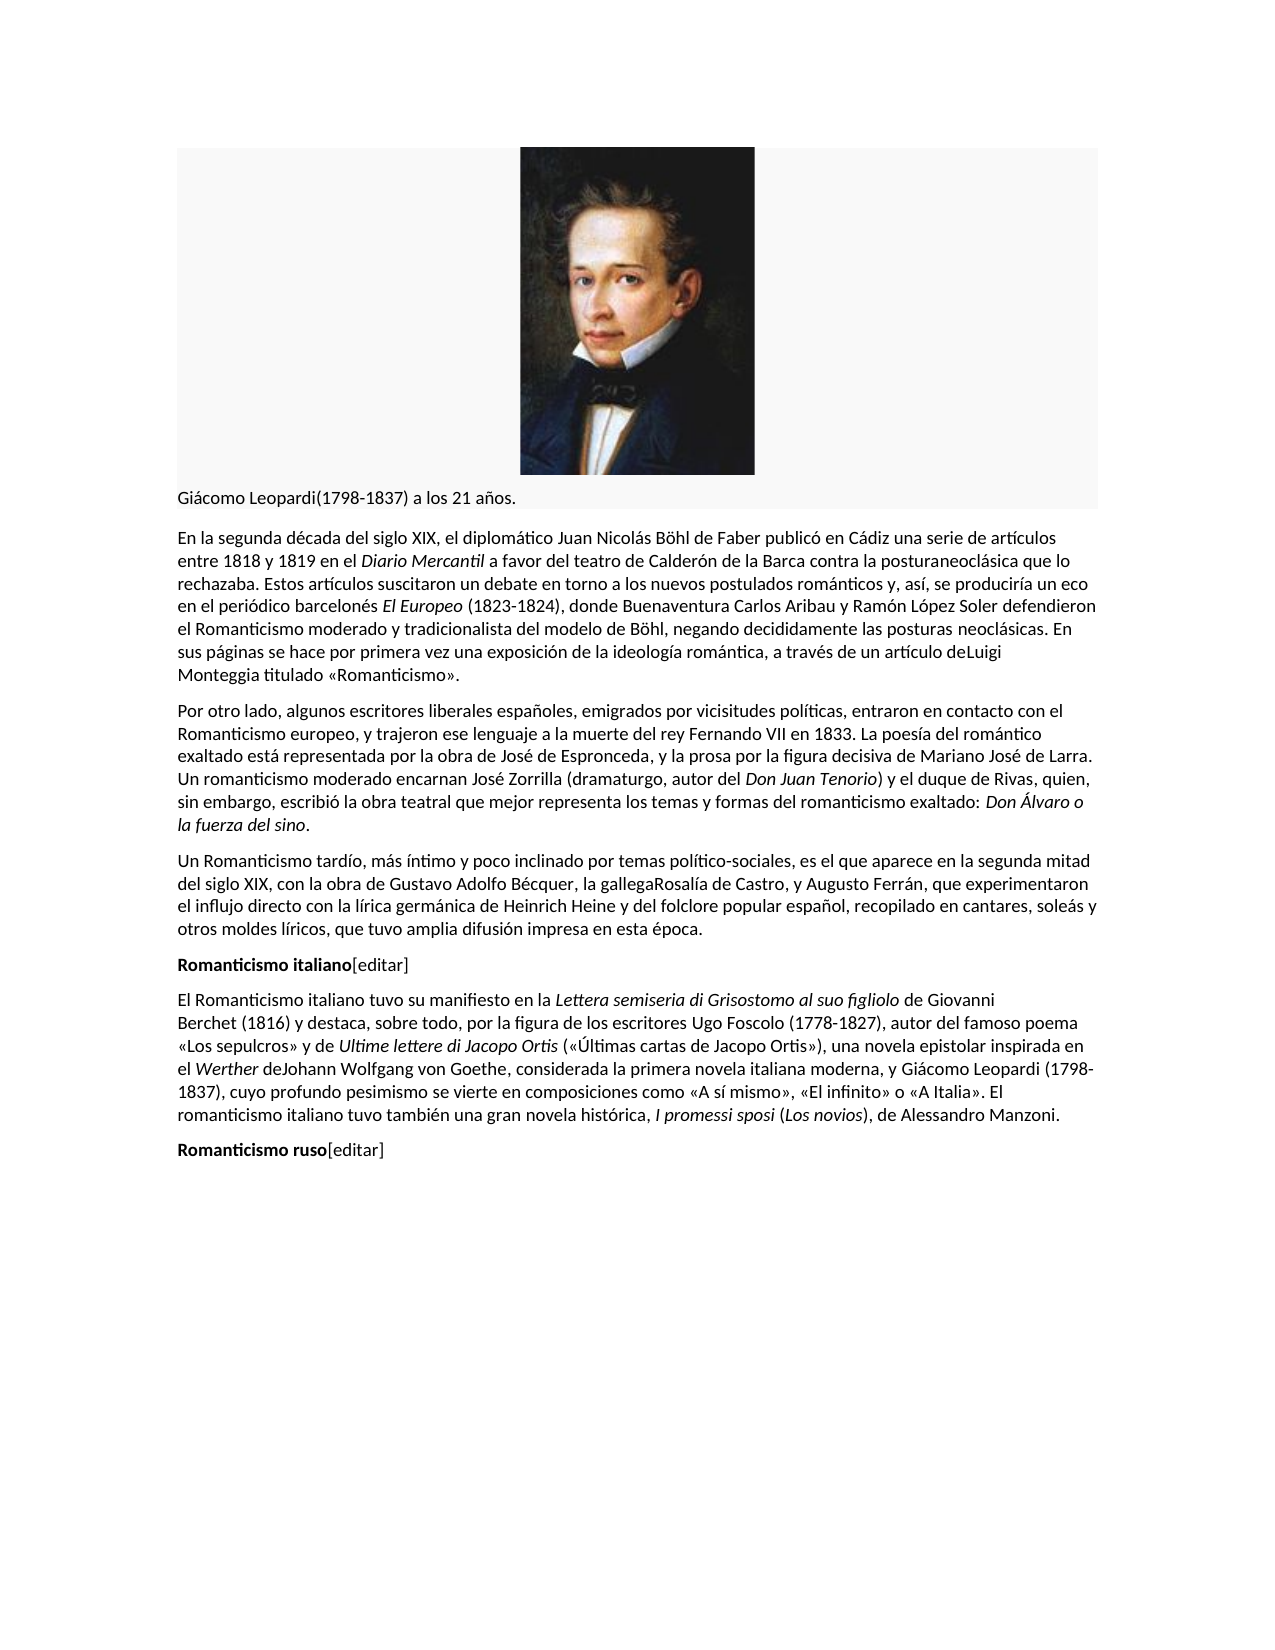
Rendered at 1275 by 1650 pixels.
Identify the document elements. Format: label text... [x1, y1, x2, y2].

text Por otro lado, algunos escritores liberales españoles, emigrados por vicisitudes políticas, entraron en contacto con el Romanticismo europeo, y trajeron ese lenguaje a la muerte del rey Fernando VII en 1833. La poesía del romántico exaltado está representada por la obra de José de Espronceda, y la prosa por la figura decisiva de Mariano José de Larra. Un romanticismo moderado encarnan José Zorrilla (dramaturgo, autor del Don Juan Tenorio) y el duque de Rivas, quien, sin embargo, escribió la obra teatral que mejor representa los temas y formas del romanticismo exaltado: Don Álvaro o la fuerza del sino. [177, 699, 1098, 836]
text Romanticismo ruso[editar] [177, 1138, 1098, 1161]
text Un Romanticismo tardío, más íntimo y poco inclinado por temas político-sociales, es el que aparece en la segunda mitad del siglo XIX, con la obra de Gustavo Adolfo Bécquer, la gallegaRosalía de Castro, y Augusto Ferrán, que experimentaron el influjo directo con la lírica germánica de Heinrich Heine y del folclore popular español, recopilado en cantares, soleás y otros moldes líricos, que tuvo amplia difusión impresa en esta época. [177, 849, 1098, 940]
text Giácomo Leopardi(1798-1837) a los 21 años. [177, 474, 1098, 509]
text El Romanticismo italiano tuvo su manifiesto en la Lettera semiseria di Grisostomo al suo figliolo de Giovanni Berchet (1816) y destaca, sobre todo, por la figura de los escritores Ugo Foscolo (1778-1827), autor del famoso poema «Los sepulcros» y de Ultime lettere di Jacopo Ortis («Últimas cartas de Jacopo Ortis»), una novela epistolar inspirada en el Werther deJohann Wolfgang von Goethe, considerada la primera novela italiana moderna, y Giácomo Leopardi (1798-1837), cuyo profundo pesimismo se vierte en composiciones como «A sí mismo», «El infinito» o «A Italia». El romanticismo italiano tuvo también una gran novela histórica, I promessi sposi (Los novios), de Alessandro Manzoni. [177, 988, 1098, 1126]
text En la segunda década del siglo XIX, el diplomático Juan Nicolás Böhl de Faber publicó en Cádiz una serie de artículos entre 1818 y 1819 en el Diario Mercantil a favor del teatro de Calderón de la Barca contra la posturaneoclásica que lo rechazaba. Estos artículos suscitaron un debate en torno a los nuevos postulados románticos y, así, se produciría un eco en el periódico barcelonés El Europeo (1823-1824), donde Buenaventura Carlos Aribau y Ramón López Soler defendieron el Romanticismo moderado y tradicionalista del modelo de Böhl, negando decididamente las posturas neoclásicas. En sus páginas se hace por primera vez una exposición de la ideología romántica, a través de un artículo deLuigi Monteggia titulado «Romanticismo». [177, 526, 1098, 686]
picture [520, 147, 755, 475]
text Romanticismo italiano[editar] [177, 953, 1098, 976]
